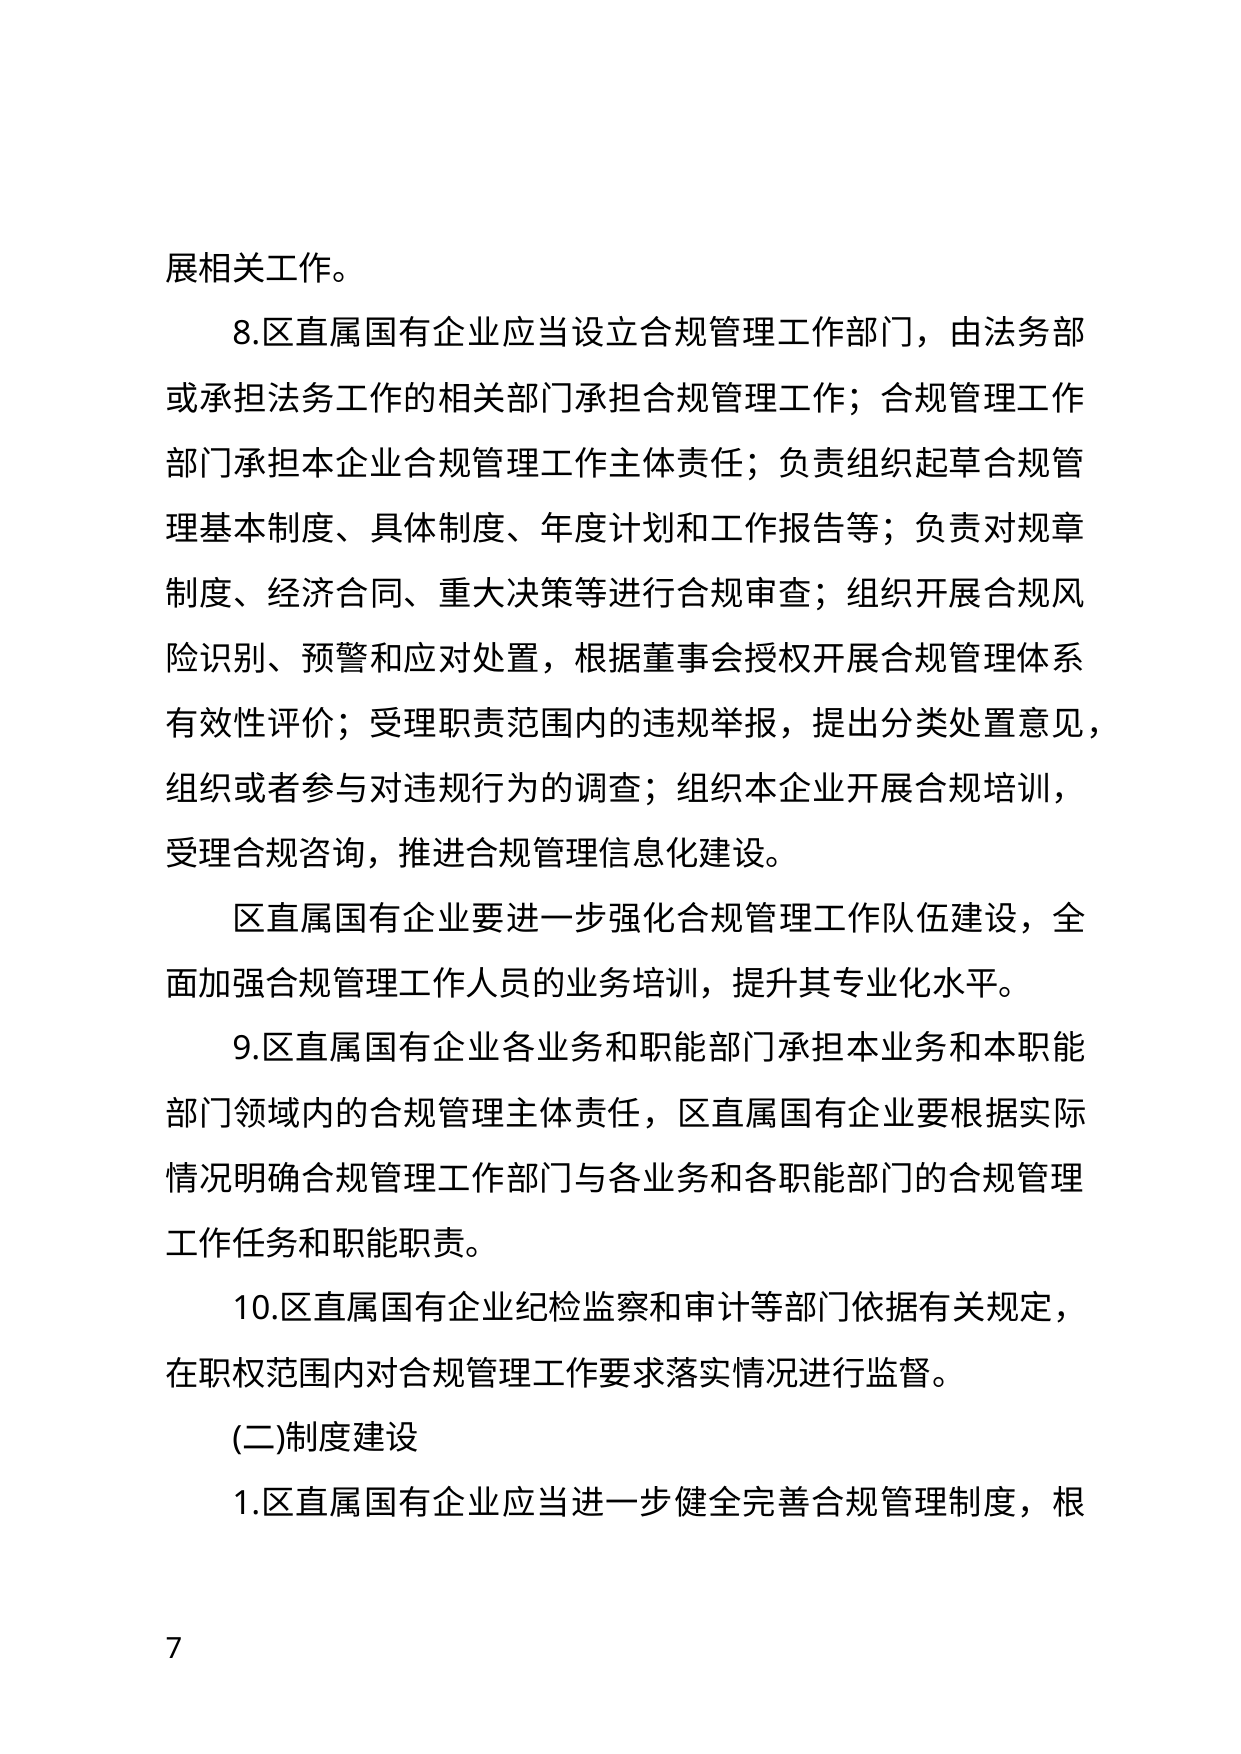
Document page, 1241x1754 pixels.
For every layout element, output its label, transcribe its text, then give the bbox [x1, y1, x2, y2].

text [165, 233, 1087, 298]
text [165, 1468, 1087, 1533]
text 8.区直属国有企业应当设立合规管理工作部门，由法务部或承担法务工作的相关部门承担合规管理工作；合规管理工作部门承担本企业合规管理工作主体责任；负责组织起草合规管理基本制度、具体制度、年度计划和工作报告等；负责对规章制度、经济合同、重大决策等进行合规审查；组织开展合规风险识别、预警和应对处置，根据董事会授权开展合规管理体系有效性评价；受理职责范围内的违规举报，提出分类处置意见，组织或者参与对违规行为的调查；组织本企业开展合规培训，受理合规咨询，推进合规管理信息化建设。 [165, 298, 1087, 883]
text 区直属国有企业要进一步强化合规管理工作队伍建设，全面加强合规管理工作人员的业务培训，提升其专业化水平。 [165, 883, 1087, 1013]
text (二)制度建设 [165, 1403, 1087, 1468]
text 9.区直属国有企业各业务和职能部门承担本业务和本职能部门领域内的合规管理主体责任，区直属国有企业要根据实际情况明确合规管理工作部门与各业务和各职能部门的合规管理工作任务和职能职责。 [165, 1013, 1087, 1273]
text 10.区直属国有企业纪检监察和审计等部门依据有关规定，在职权范围内对合规管理工作要求落实情况进行监督。 [165, 1273, 1087, 1403]
